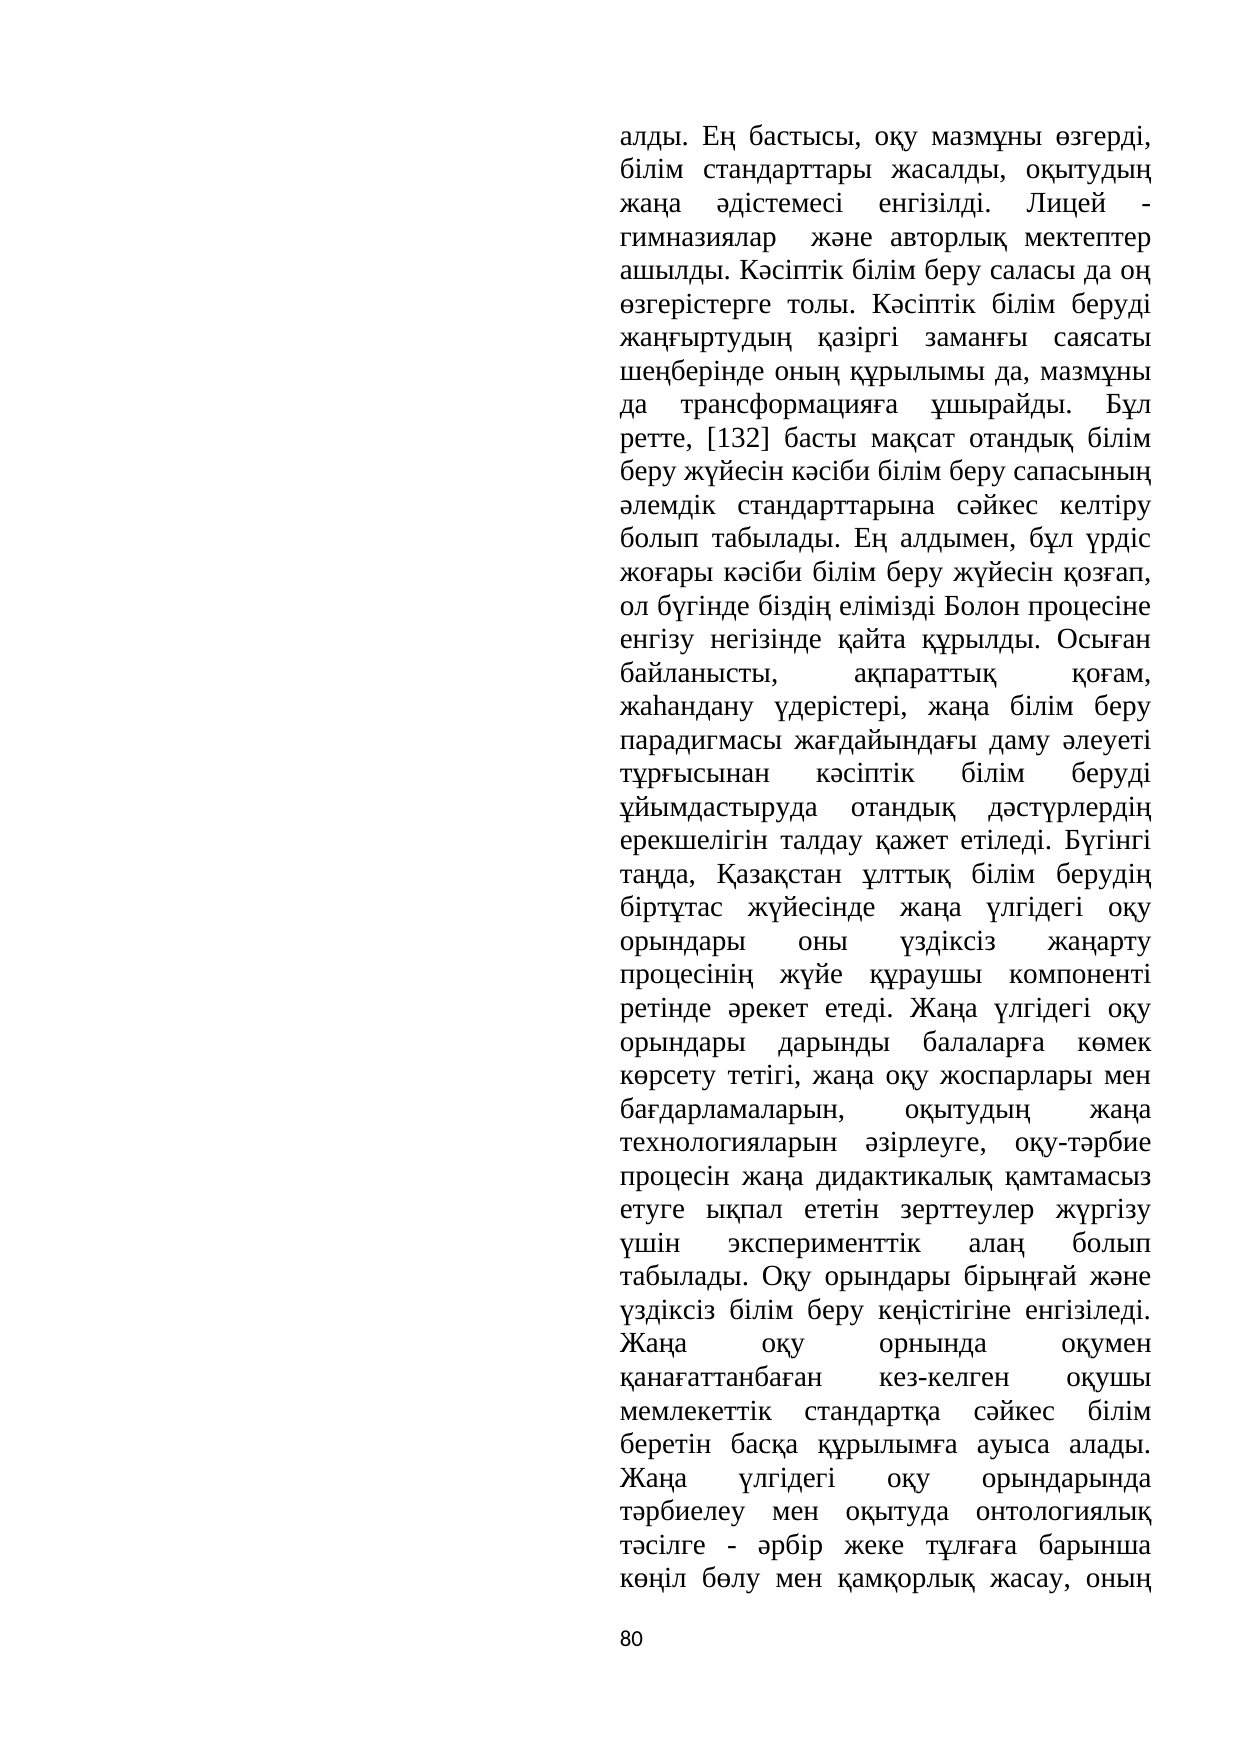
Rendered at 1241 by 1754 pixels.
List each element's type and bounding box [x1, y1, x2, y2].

text [619, 118, 1152, 1594]
